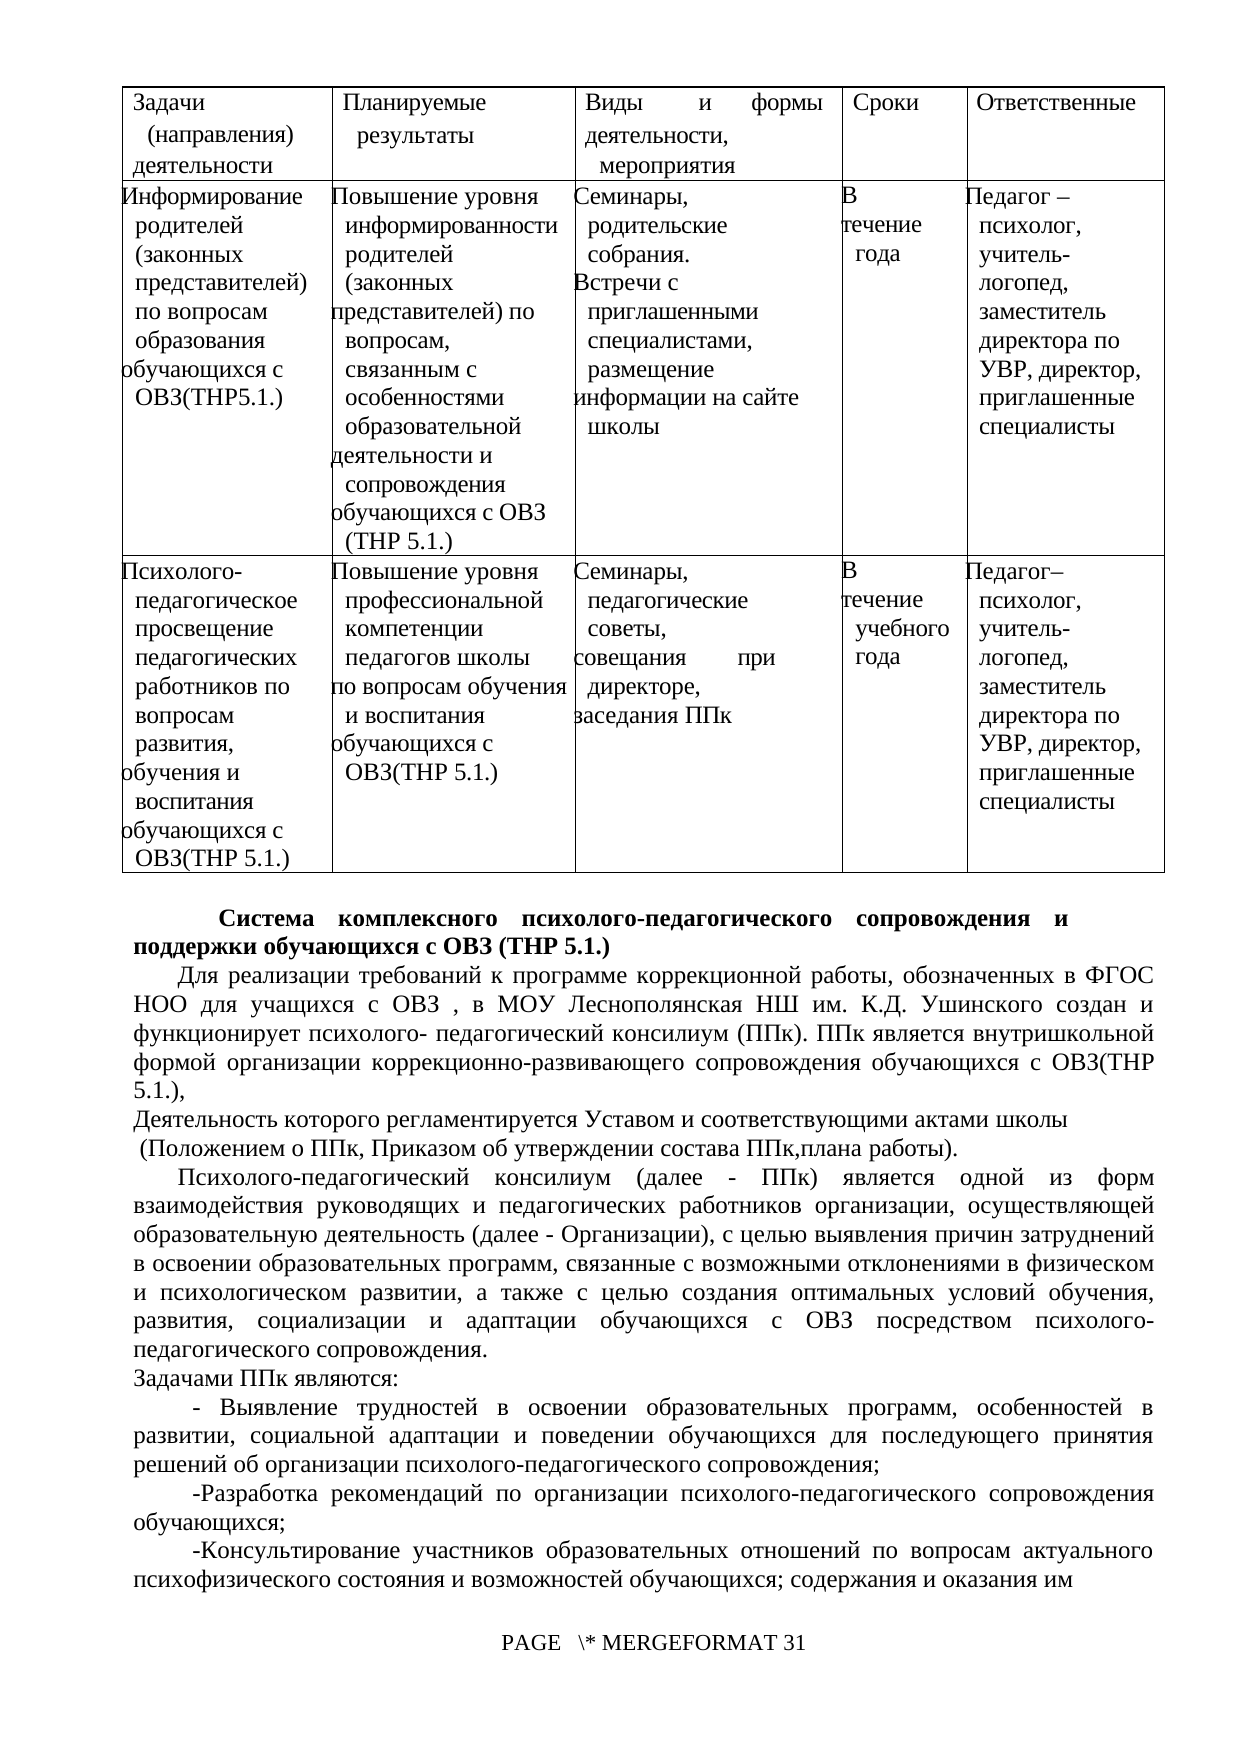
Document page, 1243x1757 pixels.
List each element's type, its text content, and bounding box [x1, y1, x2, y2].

table_cell Педагог – психолог, учитель- логопед, заместитель директора по УВР, директор, приглашенные специалисты [968, 181, 1164, 555]
table_cell В течение учебного года [843, 556, 967, 872]
text Психолого-педагогический консилиум (далее - ППк) является одной из форм взаимодействия руководящих и педагогических работников организации, осуществляющей образовательную деятельность (далее - Организации), с целью выявления причин затруднений в освоении образовательных программ, связанные с возможными отклонениями в физическом и психологическом развитии, а также с целью создания оптимальных условий обучения, развития, социализации и адаптации обучающихся с ОВЗ посредством психолого- педагогического сопровождения. [133, 1162, 1156, 1363]
text Деятельность которого регламентируется Уставом и соответствующими актами школы [133, 1104, 1228, 1133]
text (Положением о ППк, Приказом об утверждении состава ППк,плана работы). [133, 1133, 1228, 1162]
text Задачами ППк являются: [133, 1363, 1228, 1392]
table_header Виды и формы деятельности, мероприятия [576, 88, 842, 180]
table_header Задачи (направления) деятельности [123, 88, 332, 180]
text -Разработка рекомендаций по организации психолого-педагогического сопровождения обучающихся; [133, 1478, 1155, 1535]
table_header Ответственные [968, 88, 1164, 180]
text - Выявление трудностей в освоении образовательных программ, особенностей в развитии, социальной адаптации и поведении обучающихся для последующего принятия решений об организации психолого-педагогического сопровождения; [133, 1392, 1154, 1478]
text Для реализации требований к программе коррекционной работы, обозначенных в ФГОС НОО для учащихся с ОВЗ , в МОУ Леснополянская НШ им. К.Д. Ушинского создан и функционирует психолого- педагогический консилиум (ППк). ППк является внутришкольной формой организации коррекционно-развивающего сопровождения обучающихся с ОВЗ(ТНР 5.1.), [133, 960, 1155, 1104]
table_cell Педагог– психолог, учитель- логопед, заместитель директора по УВР, директор, приглашенные специалисты [968, 556, 1164, 872]
list Система комплексного психолого-педагогического сопровождения и поддержки обучающихся с ОВЗ (ТНР 5.1.) [133, 903, 1069, 960]
table_header Сроки [843, 88, 967, 180]
table_cell Повышение уровня профессиональной компетенции педагогов школы по вопросам обучения и воспитания обучающихся с ОВЗ(ТНР 5.1.) [333, 556, 575, 872]
table_cell Семинары, педагогические советы, совещания при директоре, заседания ППк [576, 556, 842, 872]
table_cell Семинары, родительские собрания. Встречи с приглашенными специалистами, размещение информации на сайте школы [576, 181, 842, 555]
table_cell Повышение уровня информированности родителей (законных представителей) по вопросам, связанным с особенностями образовательной деятельности и сопровождения обучающихся с ОВЗ (ТНР 5.1.) [333, 181, 575, 555]
text -Консультирование участников образовательных отношений по вопросам актуального психофизического состояния и возможностей обучающихся; содержания и оказания им [133, 1535, 1154, 1593]
table_cell Психолого- педагогическое просвещение педагогических работников по вопросам развития, обучения и воспитания обучающихся с ОВЗ(ТНР 5.1.) [123, 556, 332, 872]
table_cell В течение года [843, 181, 967, 555]
table_cell Информирование родителей (законных представителей) по вопросам образования обучающихся с ОВЗ(ТНР5.1.) [123, 181, 332, 555]
table_header Планируемые результаты [333, 88, 575, 180]
